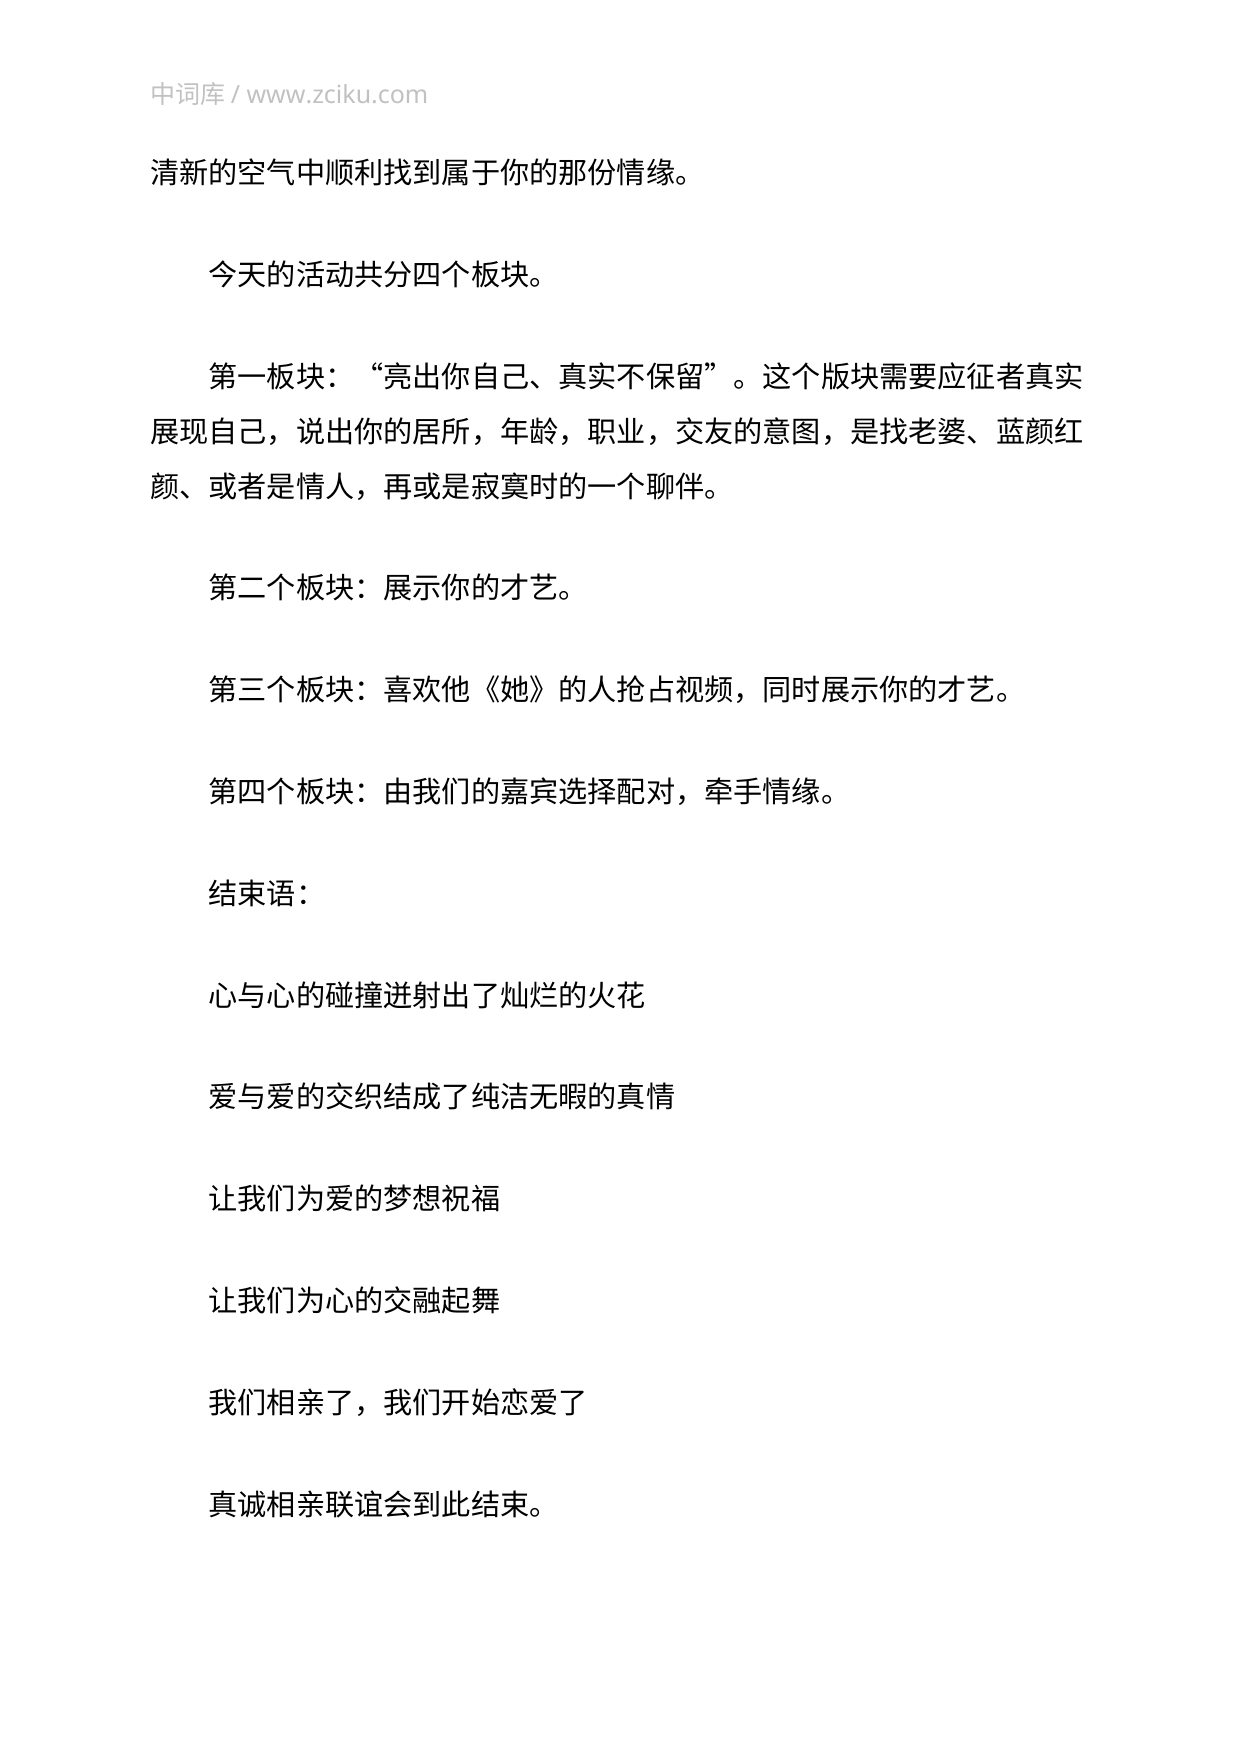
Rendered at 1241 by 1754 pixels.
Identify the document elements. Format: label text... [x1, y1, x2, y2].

text 让我们为爱的梦想祝福 [150, 1176, 1090, 1218]
text 第二个板块：展示你的才艺。 [150, 565, 1090, 607]
text 第四个板块：由我们的嘉宾选择配对，牵手情缘。 [150, 769, 1090, 811]
text 第一板块：“亮出你自己、真实不保留”。这个版块需要应征者真实展现自己，说出你的居所，年龄，职业，交友的意图，是找老婆、蓝颜红颜、或者是情人，再或是寂寞时的一个聊伴。 [150, 353, 1090, 506]
text 真诚相亲联谊会到此结束。 [150, 1481, 1090, 1523]
text 我们相亲了，我们开始恋爱了 [150, 1379, 1090, 1422]
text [150, 150, 1090, 192]
text 第三个板块：喜欢他《她》的人抢占视频，同时展示你的才艺。 [150, 667, 1090, 709]
text 爱与爱的交织结成了纯洁无暇的真情 [150, 1074, 1090, 1116]
text 结束语： [150, 870, 1090, 913]
text 让我们为心的交融起舞 [150, 1277, 1090, 1320]
text 心与心的碰撞迸射出了灿烂的火花 [150, 972, 1090, 1014]
text 今天的活动共分四个板块。 [150, 252, 1090, 294]
